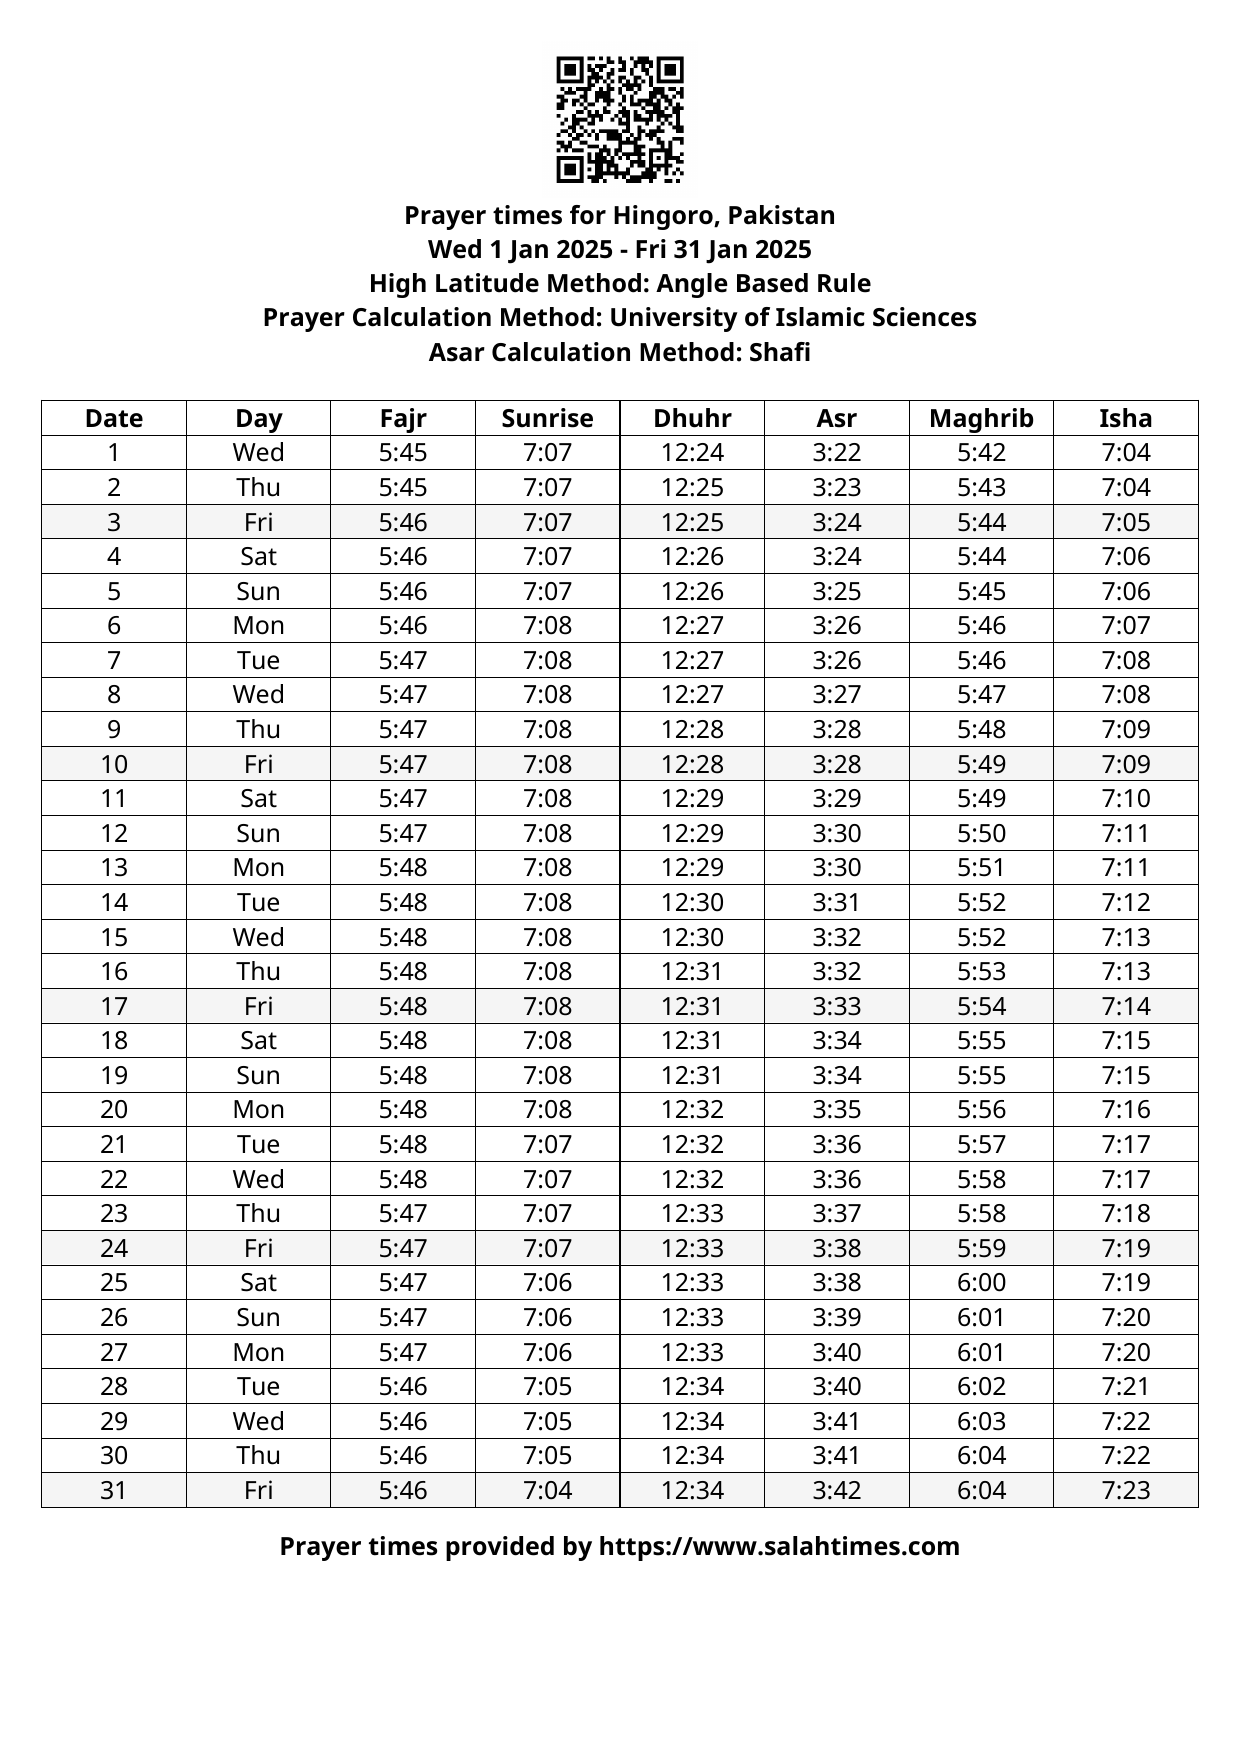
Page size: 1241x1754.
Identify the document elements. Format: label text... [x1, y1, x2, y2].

table_cell 5:47 [331, 712, 475, 746]
table_cell 7:06 [476, 1335, 619, 1368]
table_cell 20 [42, 1093, 186, 1126]
table_cell 12:28 [621, 747, 764, 780]
table_cell 12:30 [621, 885, 764, 919]
text Asar Calculation Method: Shafi [42, 334, 1198, 368]
table_cell 7:07 [476, 539, 619, 573]
table_cell 3:36 [765, 1127, 909, 1161]
table_cell 3:40 [765, 1369, 909, 1403]
table_cell 7:19 [1054, 1231, 1198, 1264]
table_cell 5:46 [331, 609, 475, 642]
table_cell 5:45 [331, 470, 475, 504]
table_cell 3:37 [765, 1196, 909, 1230]
table_cell 6:02 [910, 1369, 1053, 1403]
table_cell 7:08 [476, 954, 619, 988]
table_cell 5:58 [910, 1196, 1053, 1230]
table_cell 6:00 [910, 1266, 1053, 1299]
table_cell 7:21 [1054, 1369, 1198, 1403]
table_cell 30 [42, 1439, 186, 1472]
table_cell 5:47 [331, 678, 475, 711]
table_cell 5:53 [910, 954, 1053, 988]
table_cell 6:01 [910, 1300, 1053, 1334]
table_cell 7:19 [1054, 1266, 1198, 1299]
table_cell 12:33 [621, 1300, 764, 1334]
table_cell 5:47 [331, 643, 475, 677]
table_cell 3:30 [765, 851, 909, 884]
table_cell 3:31 [765, 885, 909, 919]
table_cell 12:34 [621, 1473, 764, 1507]
table_cell 7:07 [476, 470, 619, 504]
table_cell Wed [187, 436, 330, 469]
table_cell 12:32 [621, 1127, 764, 1161]
table_cell 5:57 [910, 1127, 1053, 1161]
table_cell Mon [187, 1335, 330, 1368]
table_cell 7:05 [476, 1439, 619, 1472]
table_cell Sat [187, 1266, 330, 1299]
table_cell 3:32 [765, 920, 909, 953]
table_header Dhuhr [621, 401, 764, 434]
table_cell 7:06 [1054, 539, 1198, 573]
table_cell 7:09 [1054, 747, 1198, 780]
table_cell 3:26 [765, 609, 909, 642]
table_cell 5:48 [331, 1127, 475, 1161]
table_cell Sun [187, 574, 330, 607]
table_cell Thu [187, 470, 330, 504]
table_cell 25 [42, 1266, 186, 1299]
text Prayer times for Hingoro, Pakistan [42, 198, 1198, 232]
table_cell 3:38 [765, 1266, 909, 1299]
table_cell 5:56 [910, 1093, 1053, 1126]
table_header Maghrib [910, 401, 1053, 434]
table_cell 7:13 [1054, 920, 1198, 953]
table_cell 7:22 [1054, 1404, 1198, 1437]
table_cell Wed [187, 920, 330, 953]
table_cell Mon [187, 1093, 330, 1126]
table_cell Sat [187, 1024, 330, 1057]
table_cell 5:59 [910, 1231, 1053, 1264]
table_cell 9 [42, 712, 186, 746]
table_cell 5:48 [331, 920, 475, 953]
table_cell 4 [42, 539, 186, 573]
table_cell 3 [42, 505, 186, 538]
table_cell 5:44 [910, 539, 1053, 573]
table_cell 3:22 [765, 436, 909, 469]
table_cell 6:04 [910, 1439, 1053, 1472]
table_cell 7:06 [476, 1266, 619, 1299]
table_cell 3:41 [765, 1404, 909, 1437]
table_cell 5:47 [331, 1300, 475, 1334]
table_cell 7:17 [1054, 1162, 1198, 1195]
table_cell 7:10 [1054, 781, 1198, 815]
table_cell 3:26 [765, 643, 909, 677]
table_cell 5:47 [910, 678, 1053, 711]
table_cell 7:18 [1054, 1196, 1198, 1230]
table_cell 16 [42, 954, 186, 988]
table_cell 7:08 [476, 920, 619, 953]
table_cell 22 [42, 1162, 186, 1195]
table_cell 3:23 [765, 470, 909, 504]
table_cell 7:23 [1054, 1473, 1198, 1507]
table_cell 24 [42, 1231, 186, 1264]
table_cell 7:05 [476, 1369, 619, 1403]
table_cell 5:48 [331, 989, 475, 1022]
table_cell 7:08 [476, 885, 619, 919]
table_cell 3:24 [765, 505, 909, 538]
table_cell 3:30 [765, 816, 909, 849]
table_cell Tue [187, 1369, 330, 1403]
table_cell 3:28 [765, 712, 909, 746]
table_cell 17 [42, 989, 186, 1022]
table_cell 7:16 [1054, 1093, 1198, 1126]
table_cell 7 [42, 643, 186, 677]
table_cell 7:06 [476, 1300, 619, 1334]
table_cell 7:07 [1054, 609, 1198, 642]
table_cell 12:31 [621, 989, 764, 1022]
table_cell Fri [187, 505, 330, 538]
table_header Day [187, 401, 330, 434]
table_cell 5:47 [331, 1196, 475, 1230]
table_cell Thu [187, 1196, 330, 1230]
table_cell 12:29 [621, 781, 764, 815]
table_cell 26 [42, 1300, 186, 1334]
table_cell 7:05 [1054, 505, 1198, 538]
table_cell 3:28 [765, 747, 909, 780]
table_cell 15 [42, 920, 186, 953]
table_cell 5:46 [331, 505, 475, 538]
table_cell 8 [42, 678, 186, 711]
table_cell 12:25 [621, 470, 764, 504]
table_cell 3:40 [765, 1335, 909, 1368]
table_cell 12:25 [621, 505, 764, 538]
table_cell 7:08 [1054, 643, 1198, 677]
table_cell 5:47 [331, 1335, 475, 1368]
table_header Asr [765, 401, 909, 434]
table_cell 5:46 [331, 539, 475, 573]
table_cell 12:34 [621, 1439, 764, 1472]
table_cell 5:48 [331, 1093, 475, 1126]
table_cell 5:46 [331, 1439, 475, 1472]
table_cell 7:07 [476, 1127, 619, 1161]
table_cell 6 [42, 609, 186, 642]
table_cell 12:33 [621, 1266, 764, 1299]
table_cell 3:29 [765, 781, 909, 815]
table_cell 12:34 [621, 1404, 764, 1437]
table_cell 12 [42, 816, 186, 849]
table_cell 3:36 [765, 1162, 909, 1195]
table_cell 7:08 [1054, 678, 1198, 711]
table_cell 7:08 [476, 781, 619, 815]
table_cell 12:26 [621, 539, 764, 573]
table_cell 14 [42, 885, 186, 919]
table_cell 5:58 [910, 1162, 1053, 1195]
table_cell 7:08 [476, 851, 619, 884]
table_cell 7:11 [1054, 816, 1198, 849]
table_cell 7:08 [476, 678, 619, 711]
table_cell 3:34 [765, 1058, 909, 1092]
table_cell 7:15 [1054, 1058, 1198, 1092]
table_cell 7:20 [1054, 1335, 1198, 1368]
table_cell 7:08 [476, 643, 619, 677]
table_cell 12:31 [621, 1058, 764, 1092]
table_cell 5:42 [910, 436, 1053, 469]
table_cell 7:06 [1054, 574, 1198, 607]
table_cell 5:48 [331, 954, 475, 988]
table_cell 12:31 [621, 1024, 764, 1057]
table_cell 5:48 [331, 851, 475, 884]
table_cell Sat [187, 781, 330, 815]
table_header Isha [1054, 401, 1198, 434]
table_cell 29 [42, 1404, 186, 1437]
table_cell 12:34 [621, 1369, 764, 1403]
table_cell Tue [187, 643, 330, 677]
table_cell 12:31 [621, 954, 764, 988]
table_cell 12:29 [621, 851, 764, 884]
table_cell 5:48 [910, 712, 1053, 746]
table_cell 7:04 [476, 1473, 619, 1507]
table_cell Tue [187, 1127, 330, 1161]
table_cell 12:27 [621, 609, 764, 642]
text Wed 1 Jan 2025 - Fri 31 Jan 2025 [42, 232, 1198, 266]
table_cell 3:33 [765, 989, 909, 1022]
table_cell 7:08 [476, 712, 619, 746]
table_cell Fri [187, 989, 330, 1022]
table_cell 7:22 [1054, 1439, 1198, 1472]
table_cell 6:03 [910, 1404, 1053, 1437]
table_cell 13 [42, 851, 186, 884]
table_cell Wed [187, 1162, 330, 1195]
table_cell 3:41 [765, 1439, 909, 1472]
table_cell Sun [187, 816, 330, 849]
table_cell 5 [42, 574, 186, 607]
table_cell 3:39 [765, 1300, 909, 1334]
table_cell 7:07 [476, 436, 619, 469]
table_header Date [42, 401, 186, 434]
table_cell 12:28 [621, 712, 764, 746]
table_cell 31 [42, 1473, 186, 1507]
table_header Sunrise [476, 401, 619, 434]
table_cell 12:26 [621, 574, 764, 607]
table_cell 5:45 [331, 436, 475, 469]
table_cell 7:15 [1054, 1024, 1198, 1057]
table_cell 5:48 [331, 1024, 475, 1057]
table_cell 7:04 [1054, 470, 1198, 504]
table_cell Fri [187, 1473, 330, 1507]
table_cell Mon [187, 609, 330, 642]
text High Latitude Method: Angle Based Rule [42, 266, 1198, 300]
table_cell 3:42 [765, 1473, 909, 1507]
table_cell 5:46 [331, 1404, 475, 1437]
table_cell 3:27 [765, 678, 909, 711]
table_cell 12:30 [621, 920, 764, 953]
table_cell Wed [187, 1404, 330, 1437]
table_cell 3:24 [765, 539, 909, 573]
table_cell 5:48 [331, 885, 475, 919]
table_cell 5:43 [910, 470, 1053, 504]
table_cell 12:27 [621, 678, 764, 711]
table_cell 5:55 [910, 1058, 1053, 1092]
table_cell 7:17 [1054, 1127, 1198, 1161]
table_cell 5:47 [331, 1231, 475, 1264]
table_cell 7:08 [476, 747, 619, 780]
table_cell 18 [42, 1024, 186, 1057]
table_cell 5:49 [910, 747, 1053, 780]
table_cell 5:54 [910, 989, 1053, 1022]
table_cell Wed [187, 678, 330, 711]
table_cell 7:07 [476, 574, 619, 607]
table_cell 7:20 [1054, 1300, 1198, 1334]
table_cell 5:45 [910, 574, 1053, 607]
table_cell 3:35 [765, 1093, 909, 1126]
table_cell 7:08 [476, 609, 619, 642]
table_cell 5:47 [331, 781, 475, 815]
table_cell 23 [42, 1196, 186, 1230]
table_cell 5:49 [910, 781, 1053, 815]
table_cell 5:44 [910, 505, 1053, 538]
table_cell 21 [42, 1127, 186, 1161]
table_cell 7:08 [476, 1058, 619, 1092]
table_cell 7:08 [476, 1024, 619, 1057]
table_cell 7:04 [1054, 436, 1198, 469]
table_cell Thu [187, 954, 330, 988]
table_header Fajr [331, 401, 475, 434]
table_cell 12:32 [621, 1093, 764, 1126]
table_cell 7:05 [476, 1404, 619, 1437]
table_cell 28 [42, 1369, 186, 1403]
text Prayer times provided by https://www.salahtimes.com [42, 1528, 1198, 1563]
table_cell 7:11 [1054, 851, 1198, 884]
table_cell 5:52 [910, 885, 1053, 919]
table_cell Sun [187, 1058, 330, 1092]
table_cell 5:55 [910, 1024, 1053, 1057]
table_cell 12:33 [621, 1335, 764, 1368]
table_cell 7:07 [476, 1231, 619, 1264]
table_cell 6:04 [910, 1473, 1053, 1507]
table_cell 7:08 [476, 989, 619, 1022]
table_cell 7:07 [476, 1196, 619, 1230]
table_cell Sun [187, 1300, 330, 1334]
table_cell Fri [187, 1231, 330, 1264]
table_cell 6:01 [910, 1335, 1053, 1368]
table_cell 3:34 [765, 1024, 909, 1057]
table_cell 12:27 [621, 643, 764, 677]
table_cell 5:46 [331, 1369, 475, 1403]
table_cell 5:47 [331, 816, 475, 849]
table_cell 5:47 [331, 747, 475, 780]
table_cell Mon [187, 851, 330, 884]
table_cell 7:07 [476, 1162, 619, 1195]
table_cell 27 [42, 1335, 186, 1368]
table_cell 12:33 [621, 1196, 764, 1230]
table_cell 3:38 [765, 1231, 909, 1264]
table_cell 5:48 [331, 1058, 475, 1092]
table_cell 7:12 [1054, 885, 1198, 919]
table_cell 5:48 [331, 1162, 475, 1195]
table_cell 12:32 [621, 1162, 764, 1195]
table_cell 7:13 [1054, 954, 1198, 988]
table_cell 5:46 [910, 609, 1053, 642]
table_cell 2 [42, 470, 186, 504]
table_cell 7:07 [476, 505, 619, 538]
table_cell 3:25 [765, 574, 909, 607]
table_cell 10 [42, 747, 186, 780]
table_cell Tue [187, 885, 330, 919]
table_cell 5:46 [910, 643, 1053, 677]
table_cell 5:51 [910, 851, 1053, 884]
table_cell 7:08 [476, 1093, 619, 1126]
table_cell 5:50 [910, 816, 1053, 849]
table_cell Thu [187, 712, 330, 746]
text Prayer Calculation Method: University of Islamic Sciences [42, 300, 1198, 334]
table_cell 5:47 [331, 1266, 475, 1299]
table_cell 7:14 [1054, 989, 1198, 1022]
table_cell 3:32 [765, 954, 909, 988]
table_cell 5:46 [331, 574, 475, 607]
table_cell Thu [187, 1439, 330, 1472]
table_cell 1 [42, 436, 186, 469]
table_cell Sat [187, 539, 330, 573]
table_cell Fri [187, 747, 330, 780]
table_cell 7:09 [1054, 712, 1198, 746]
table_cell 12:29 [621, 816, 764, 849]
table_cell 12:24 [621, 436, 764, 469]
table_cell 12:33 [621, 1231, 764, 1264]
table_cell 5:46 [331, 1473, 475, 1507]
picture [542, 41, 699, 198]
table_cell 7:08 [476, 816, 619, 849]
table_cell 5:52 [910, 920, 1053, 953]
table_cell 11 [42, 781, 186, 815]
table_cell 19 [42, 1058, 186, 1092]
